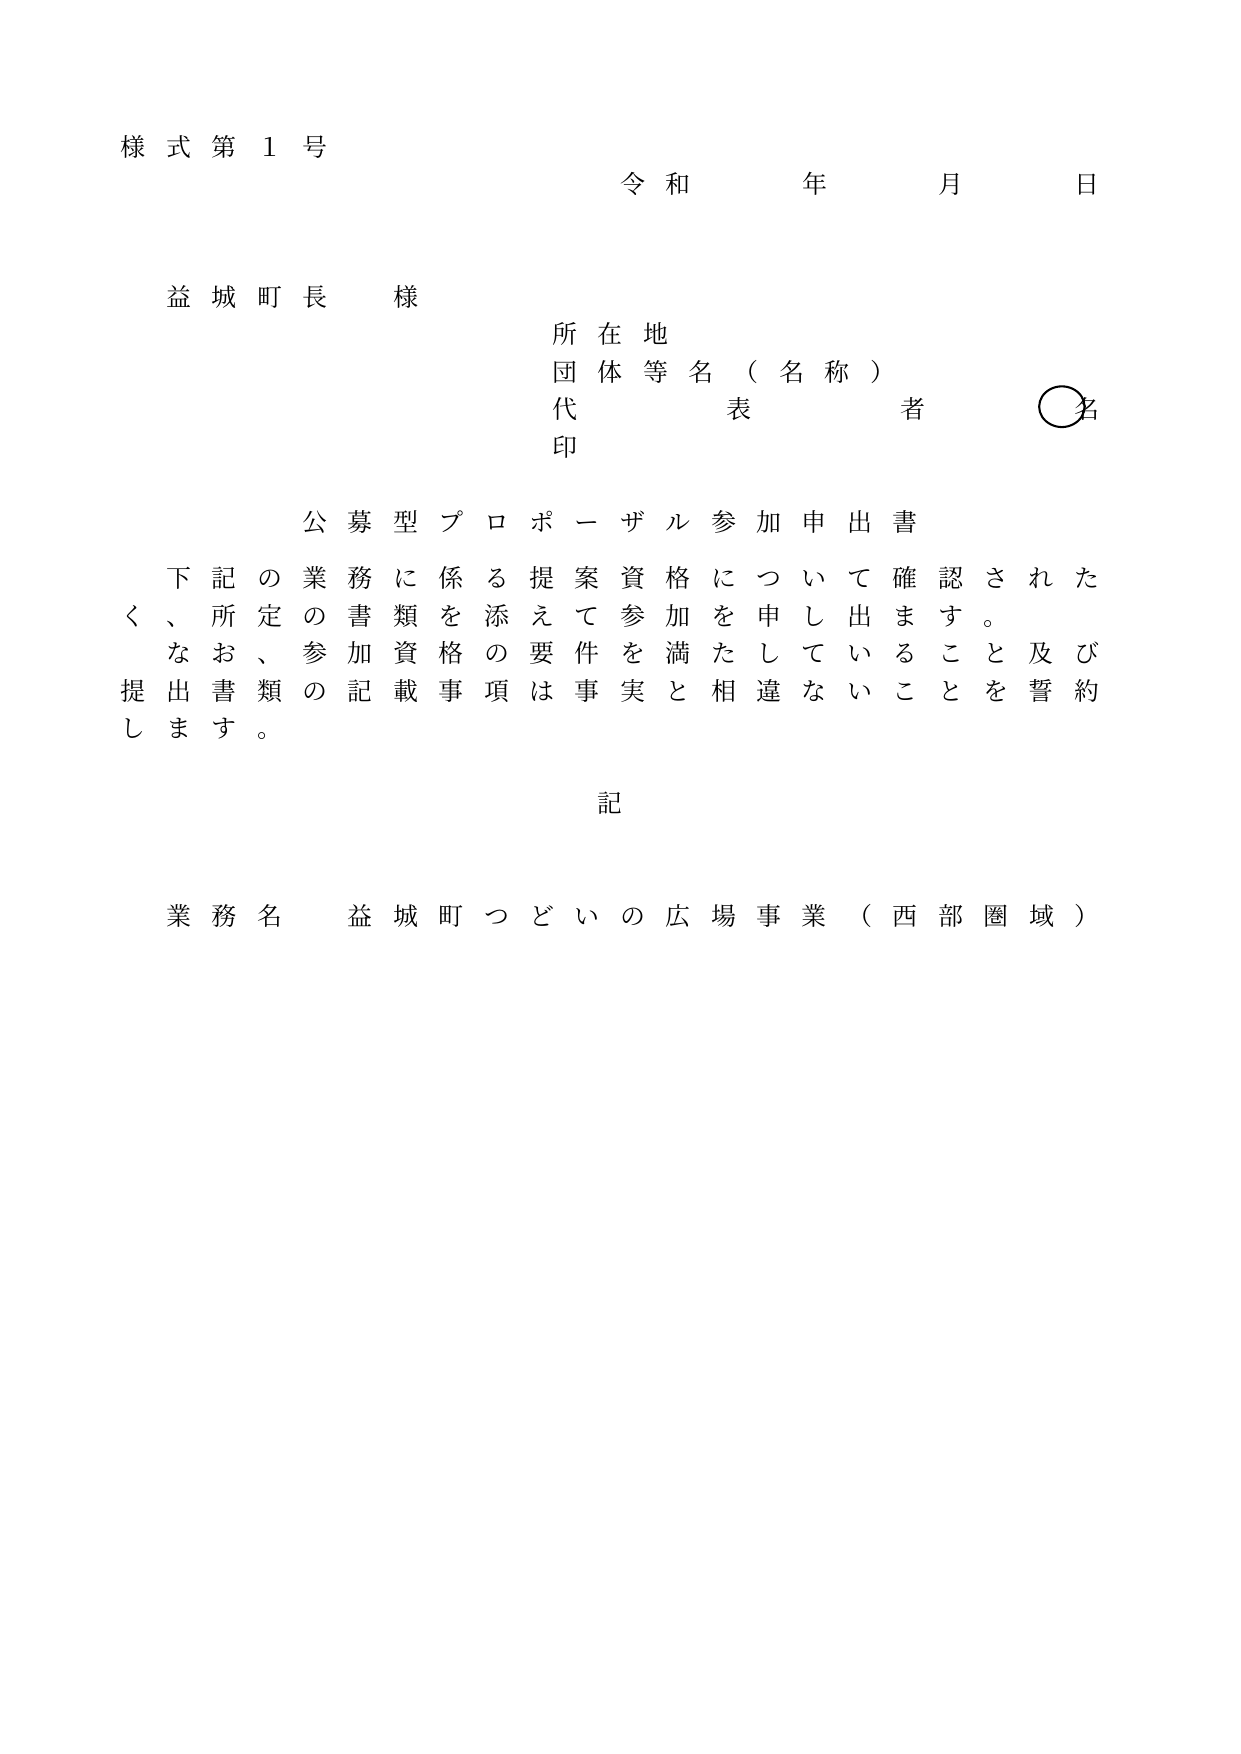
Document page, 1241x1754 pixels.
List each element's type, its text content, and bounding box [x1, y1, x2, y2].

text なお、参加資格の要件を満たしていること及び提出書類の記載事項は事実と相違ないことを誓約します。 [121, 633, 1120, 746]
text 公募型プロポーザル参加申出書 [121, 502, 1120, 539]
text 下記の業務に係る提案資格について確認されたく、所定の書類を添えて参加を申し出ます。 [121, 558, 1120, 633]
text 益城町長 様 [143, 277, 1120, 314]
text 様式第１号 [121, 127, 1120, 164]
text 令和 年 月 日 [121, 164, 1120, 202]
text 業務名 益城町つどいの広場事業（西部圏域） [121, 896, 1120, 933]
text 代表者名 印 [531, 389, 1120, 464]
text 団体等名（名称） [531, 352, 1120, 389]
text 所在地 [531, 314, 1120, 352]
text 記 [121, 783, 1120, 821]
